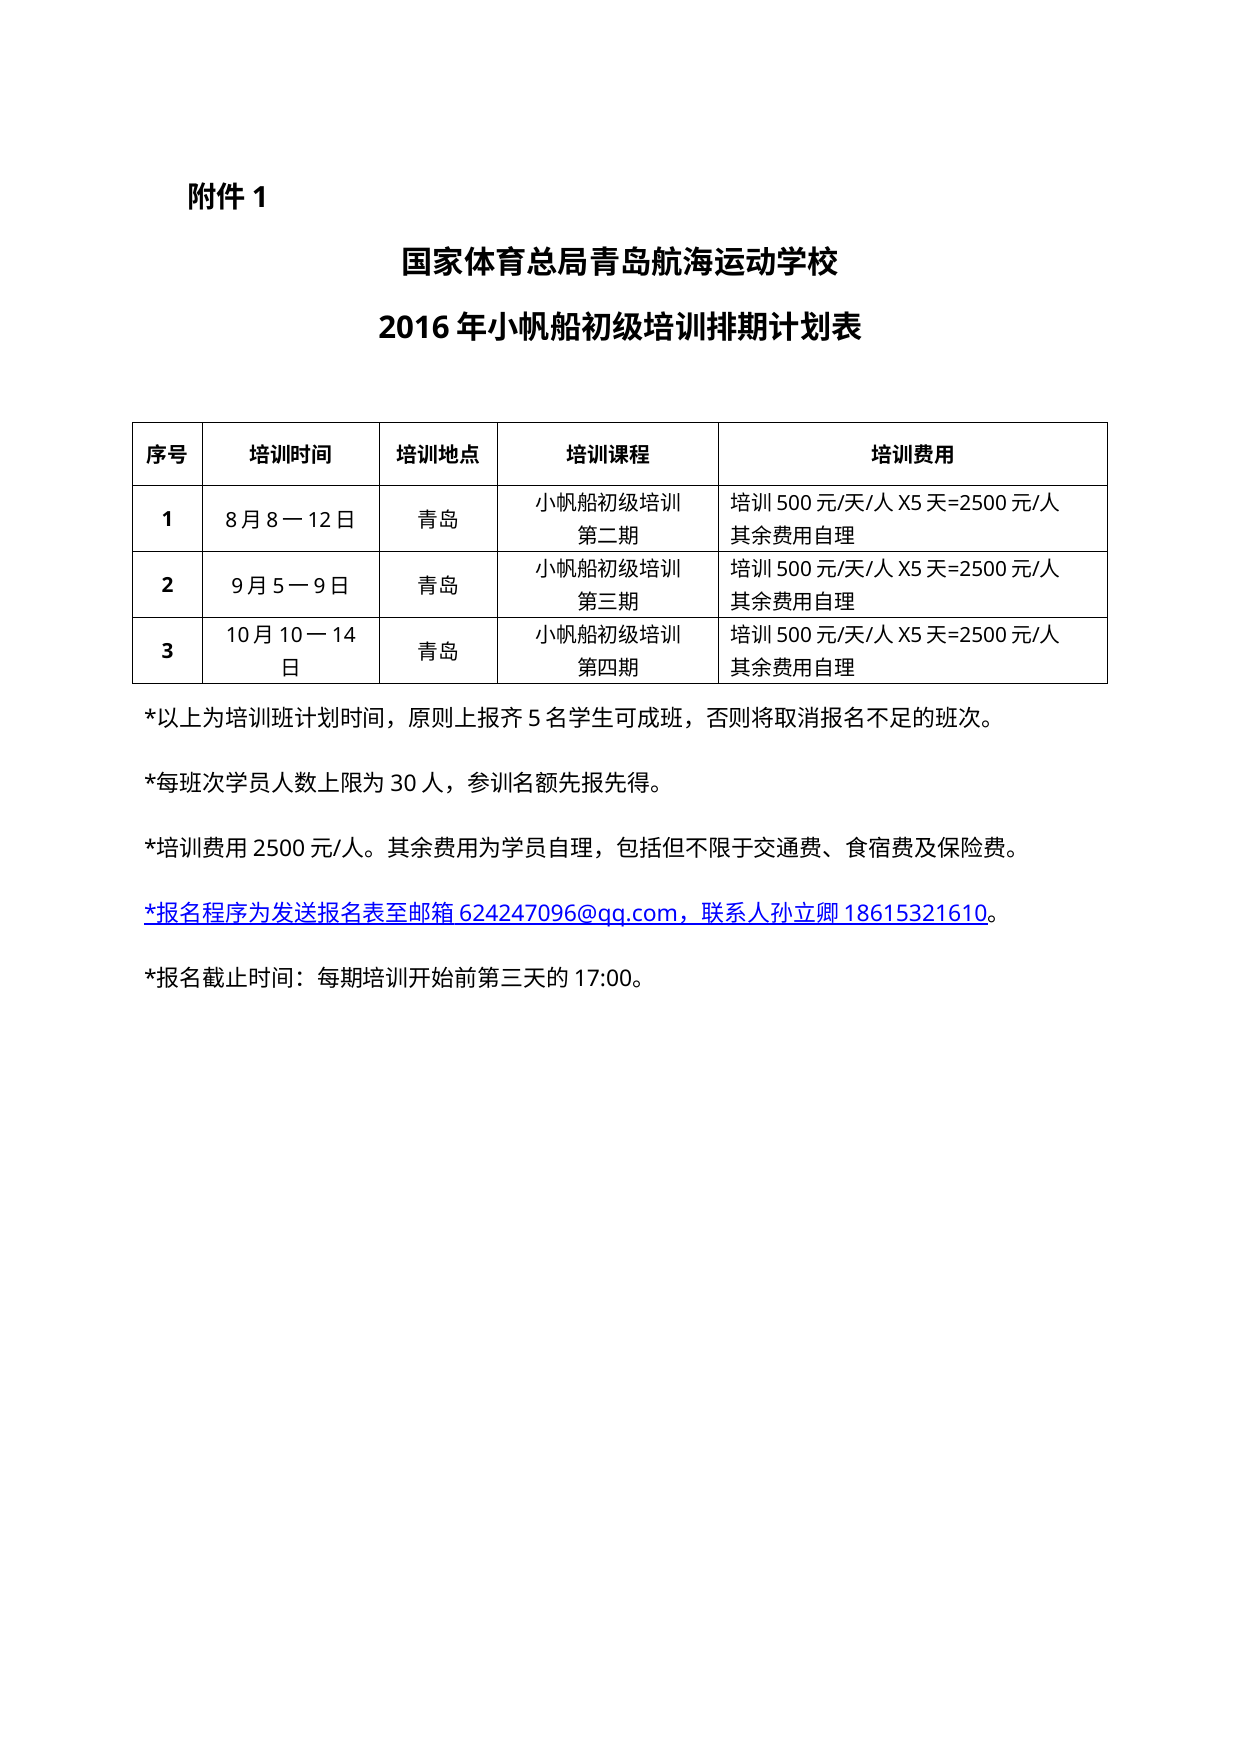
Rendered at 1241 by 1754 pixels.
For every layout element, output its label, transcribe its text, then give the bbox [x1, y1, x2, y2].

table_cell *以上为培训班计划时间，原则上报齐5名学生可成班，否则将取消报名不足的班次。 *每班次学员人数上限为30人，参训名额先报先得。 *培训费用2500元/人。其余费用为学员自理，包括但不限于交通费、食宿费及保险费。 *报名程序为发送报名表至邮箱624247096@qq.com，联系人孙立卿18615321610。 *报名截止时间：每期培训开始前第三天的17:00。 [133, 684, 1103, 1009]
table_cell 9月5一9日 [203, 552, 379, 617]
table_cell 小帆船初级培训 第二期 [498, 486, 718, 551]
table_header 培训地点 [380, 423, 497, 484]
text 2016年小帆船初级培训排期计划表 [187, 292, 1053, 357]
table_header 培训课程 [498, 423, 718, 484]
table_cell 3 [133, 618, 202, 683]
table_cell 1 [133, 486, 202, 551]
text 国家体育总局青岛航海运动学校 [187, 227, 1053, 292]
table_cell 培训500元/天/人X5天=2500元/人 其余费用自理 [719, 618, 1107, 683]
table_cell 青岛 [380, 618, 497, 683]
table_cell 培训500元/天/人X5天=2500元/人 其余费用自理 [719, 486, 1107, 551]
table_header 序号 [133, 423, 202, 484]
text 附件1 [187, 162, 1053, 227]
table_cell 青岛 [380, 552, 497, 617]
table_cell 小帆船初级培训 第三期 [498, 552, 718, 617]
table_cell 2 [133, 552, 202, 617]
table_header 培训费用 [719, 423, 1107, 484]
table_cell 小帆船初级培训 第四期 [498, 618, 718, 683]
table_cell 10月10一14日 [203, 618, 379, 683]
table_cell 8月8一12日 [203, 486, 379, 551]
table_cell 培训500元/天/人X5天=2500元/人 其余费用自理 [719, 552, 1107, 617]
table_cell 青岛 [380, 486, 497, 551]
table_header 培训时间 [203, 423, 379, 484]
